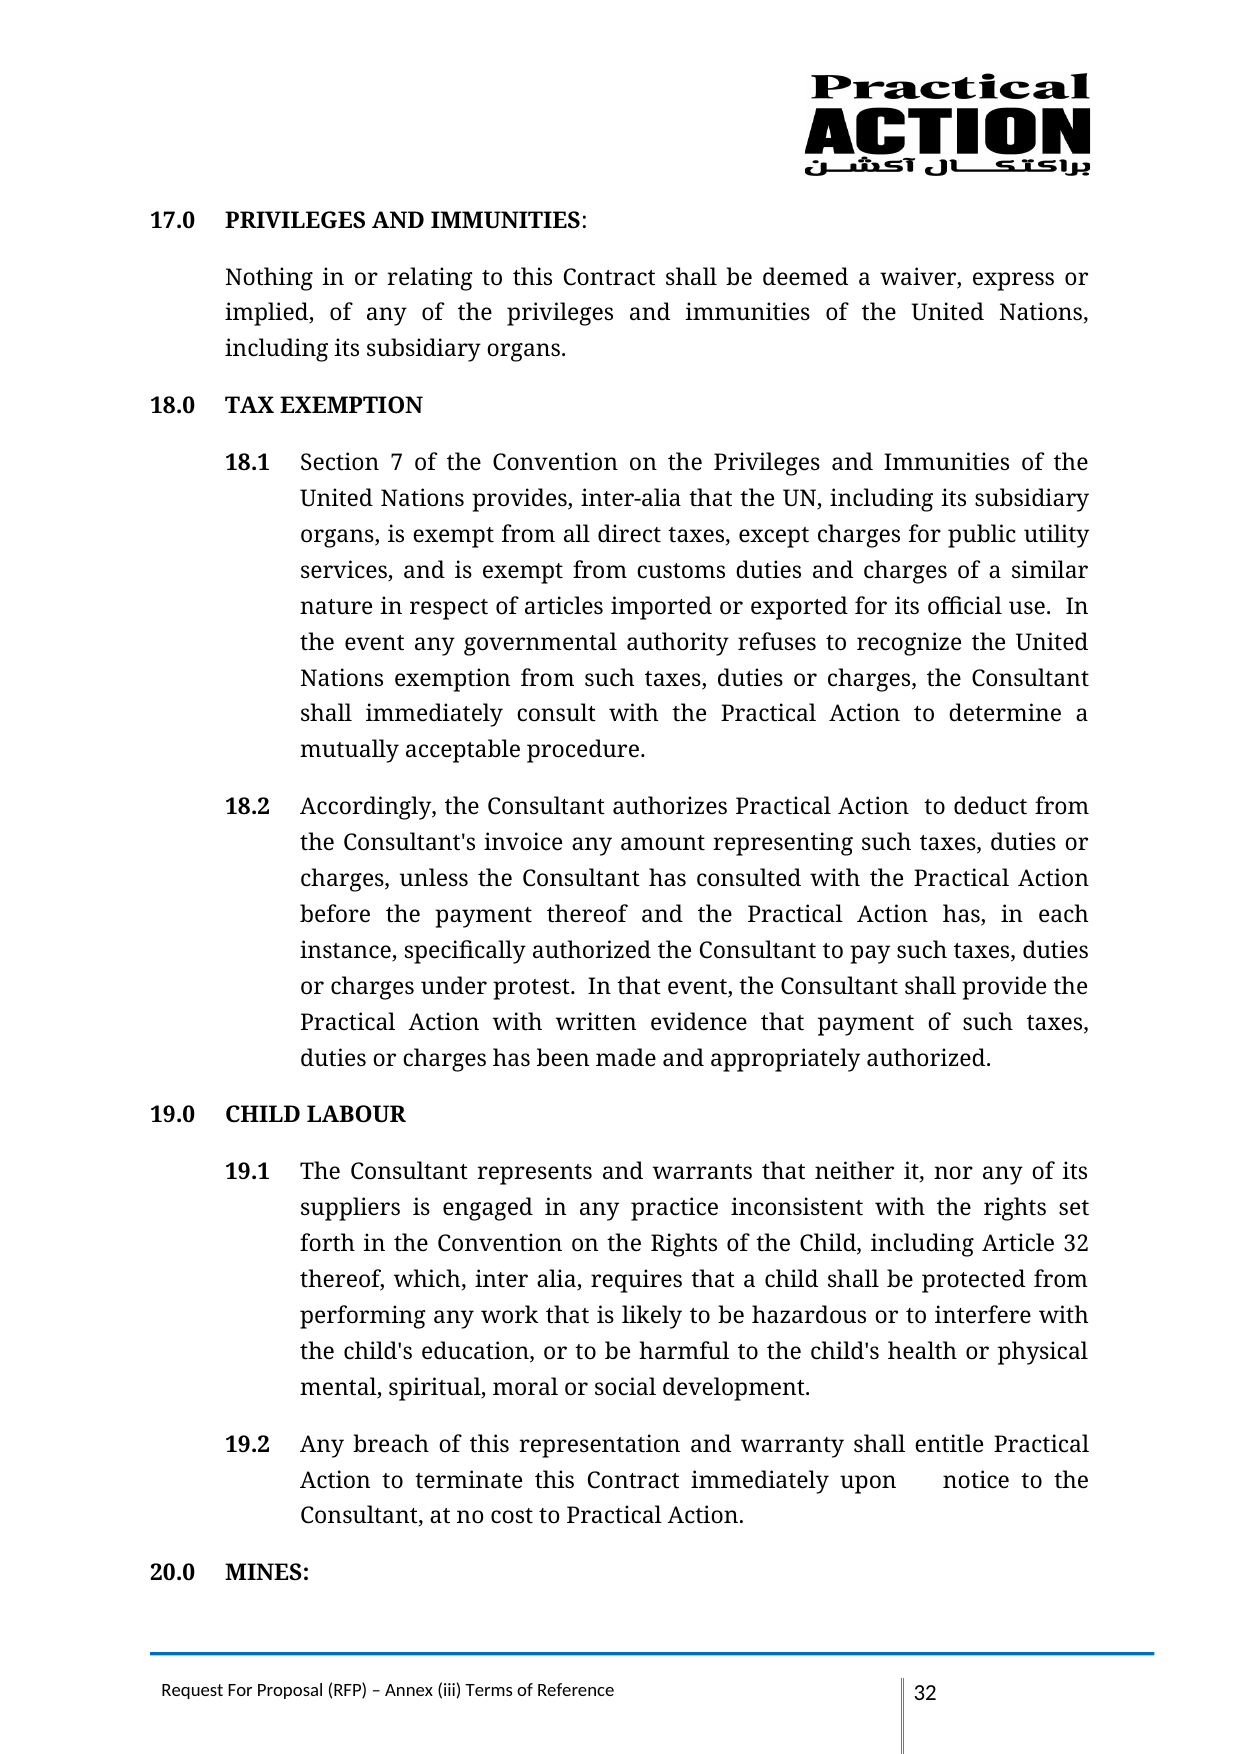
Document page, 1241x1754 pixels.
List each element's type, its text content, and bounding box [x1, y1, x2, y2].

text 18.0 TAX EXEMPTION [150, 389, 1090, 420]
text 18.1 Section 7 of the Convention on the Privileges and Immunities of the United Nations provides, inter-alia that the UN, including its subsidiary organs, is exempt from all direct taxes, except charges for public utility services, and is exempt from customs duties and charges of a similar nature in respect of articles imported or exported for its official use. In the event any governmental authority refuses to recognize the United Nations exemption from such taxes, duties or charges, the Consultant shall immediately consult with the Practical Action to determine a mutually acceptable procedure. [225, 446, 1090, 764]
text 19.1 The Consultant represents and warrants that neither it, nor any of its suppliers is engaged in any practice inconsistent with the rights set forth in the Convention on the Rights of the Child, including Article 32 thereof, which, inter alia, requires that a child shall be protected from performing any work that is likely to be hazardous or to interfere with the child's education, or to be harmful to the child's health or physical mental, spiritual, moral or social development. [225, 1155, 1090, 1402]
text 18.2 Accordingly, the Consultant authorizes Practical Action to deduct from the Consultant's invoice any amount representing such taxes, duties or charges, unless the Consultant has consulted with the Practical Action before the payment thereof and the Practical Action has, in each instance, specifically authorized the Consultant to pay such taxes, duties or charges under protest. In that event, the Consultant shall provide the Practical Action with written evidence that payment of such taxes, duties or charges has been made and appropriately authorized. [225, 790, 1090, 1073]
text 20.0 MINES: [150, 1556, 1090, 1587]
text 19.2 Any breach of this representation and warranty shall entitle Practical Action to terminate this Contract immediately upon notice to the Consultant, at no cost to Practical Action. [225, 1428, 1090, 1531]
text 19.0 CHILD LABOUR [150, 1098, 1090, 1130]
picture [804, 73, 1091, 176]
text Nothing in or relating to this Contract shall be deemed a waiver, express or implied, of any of the privileges and immunities of the United Nations, including its subsidiary organs. [225, 260, 1090, 363]
text 17.0 PRIVILEGES AND IMMUNITIES: [150, 204, 1090, 235]
